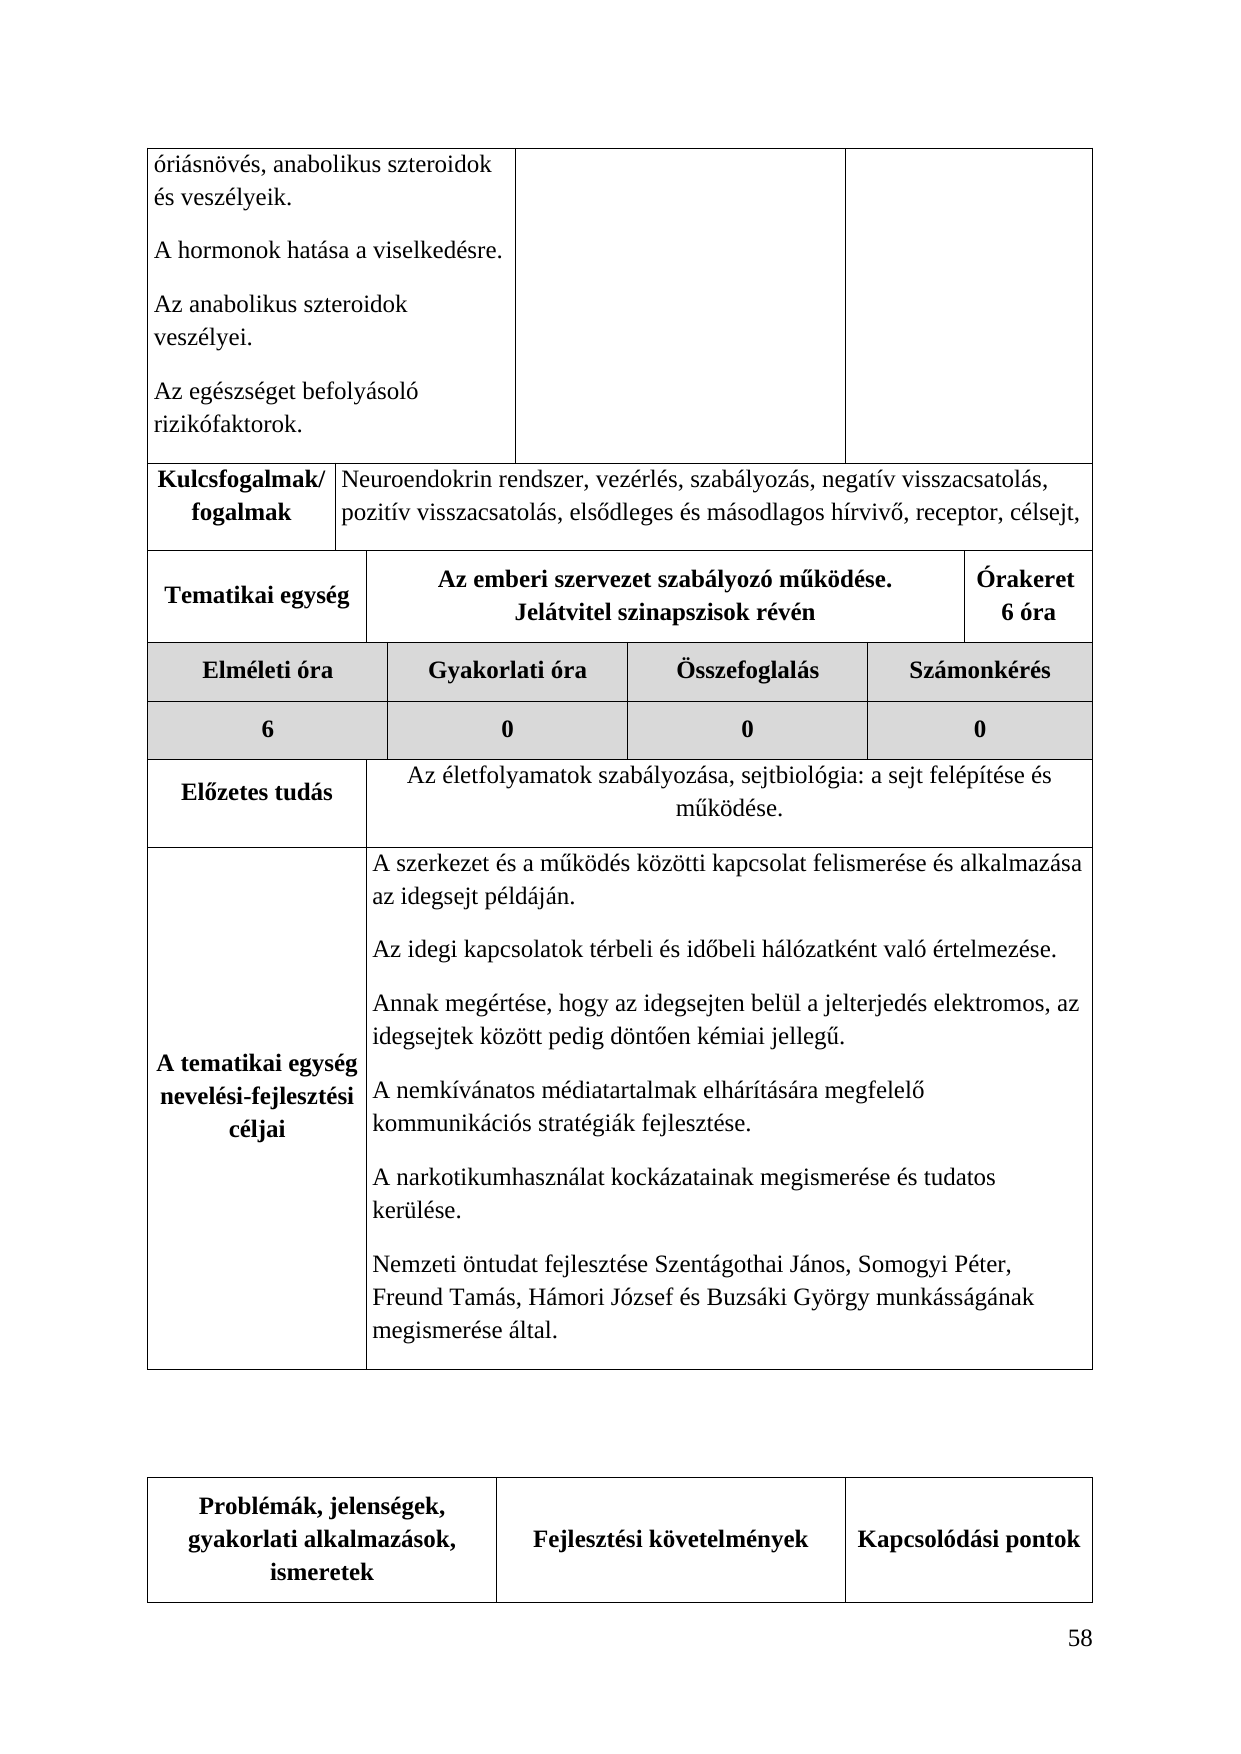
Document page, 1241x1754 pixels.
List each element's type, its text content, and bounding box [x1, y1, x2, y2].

table_cell Az életfolyamatok szabályozása, sejtbiológia: a sejt felépítése és működése. [367, 760, 1092, 847]
table_header Problémák, jelenségek, gyakorlati alkalmazások, ismeretek [148, 1478, 496, 1602]
table_cell Az emberi szervezet szabályozó működése. Jelátvitel szinapszisok révén [367, 551, 964, 642]
table_header Fejlesztési követelmények [497, 1478, 845, 1602]
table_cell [516, 149, 845, 463]
table_cell Neuroendokrin rendszer, vezérlés, szabályozás, negatív visszacsatolás, pozitív visszacsatolás, elsődleges és másodlagos hírvivő, receptor, célsejt, [336, 464, 1092, 550]
table_cell Összefoglalás [628, 643, 867, 701]
table_cell Számonkérés [868, 643, 1092, 701]
table_cell 0 [868, 702, 1092, 759]
table_cell Elméleti óra [148, 643, 387, 701]
table_cell A szerkezet és a működés közötti kapcsolat felismerése és alkalmazása az idegsejt példáján. Az idegi kapcsolatok térbeli és időbeli hálózatként való értelmezése. Annak megértése, hogy az idegsejten belül a jelterjedés elektromos, az idegsejtek között pedig döntően kémiai jellegű. A nemkívánatos médiatartalmak elhárítására megfelelő kommunikációs stratégiák fejlesztése. A narkotikumhasználat kockázatainak megismerése és tudatos kerülése. Nemzeti öntudat fejlesztése Szentágothai János, Somogyi Péter, Freund Tamás, Hámori József és Buzsáki György munkásságának megismerése által. [367, 848, 1092, 1368]
table_cell 0 [628, 702, 867, 759]
table_cell Gyakorlati óra [388, 643, 627, 701]
table_cell A tematikai egység nevelési-fejlesztési céljai [148, 848, 366, 1368]
table_cell 0 [388, 702, 627, 759]
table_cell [846, 149, 1092, 463]
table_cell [148, 149, 515, 463]
table_cell Tematikai egység [148, 551, 366, 642]
table_cell 6 [148, 702, 387, 759]
table_cell Órakeret 6 óra [965, 551, 1092, 642]
table_header Kapcsolódási pontok [846, 1478, 1092, 1602]
table_cell Kulcsfogalmak/ fogalmak [148, 464, 335, 550]
table_cell Előzetes tudás [148, 760, 366, 847]
